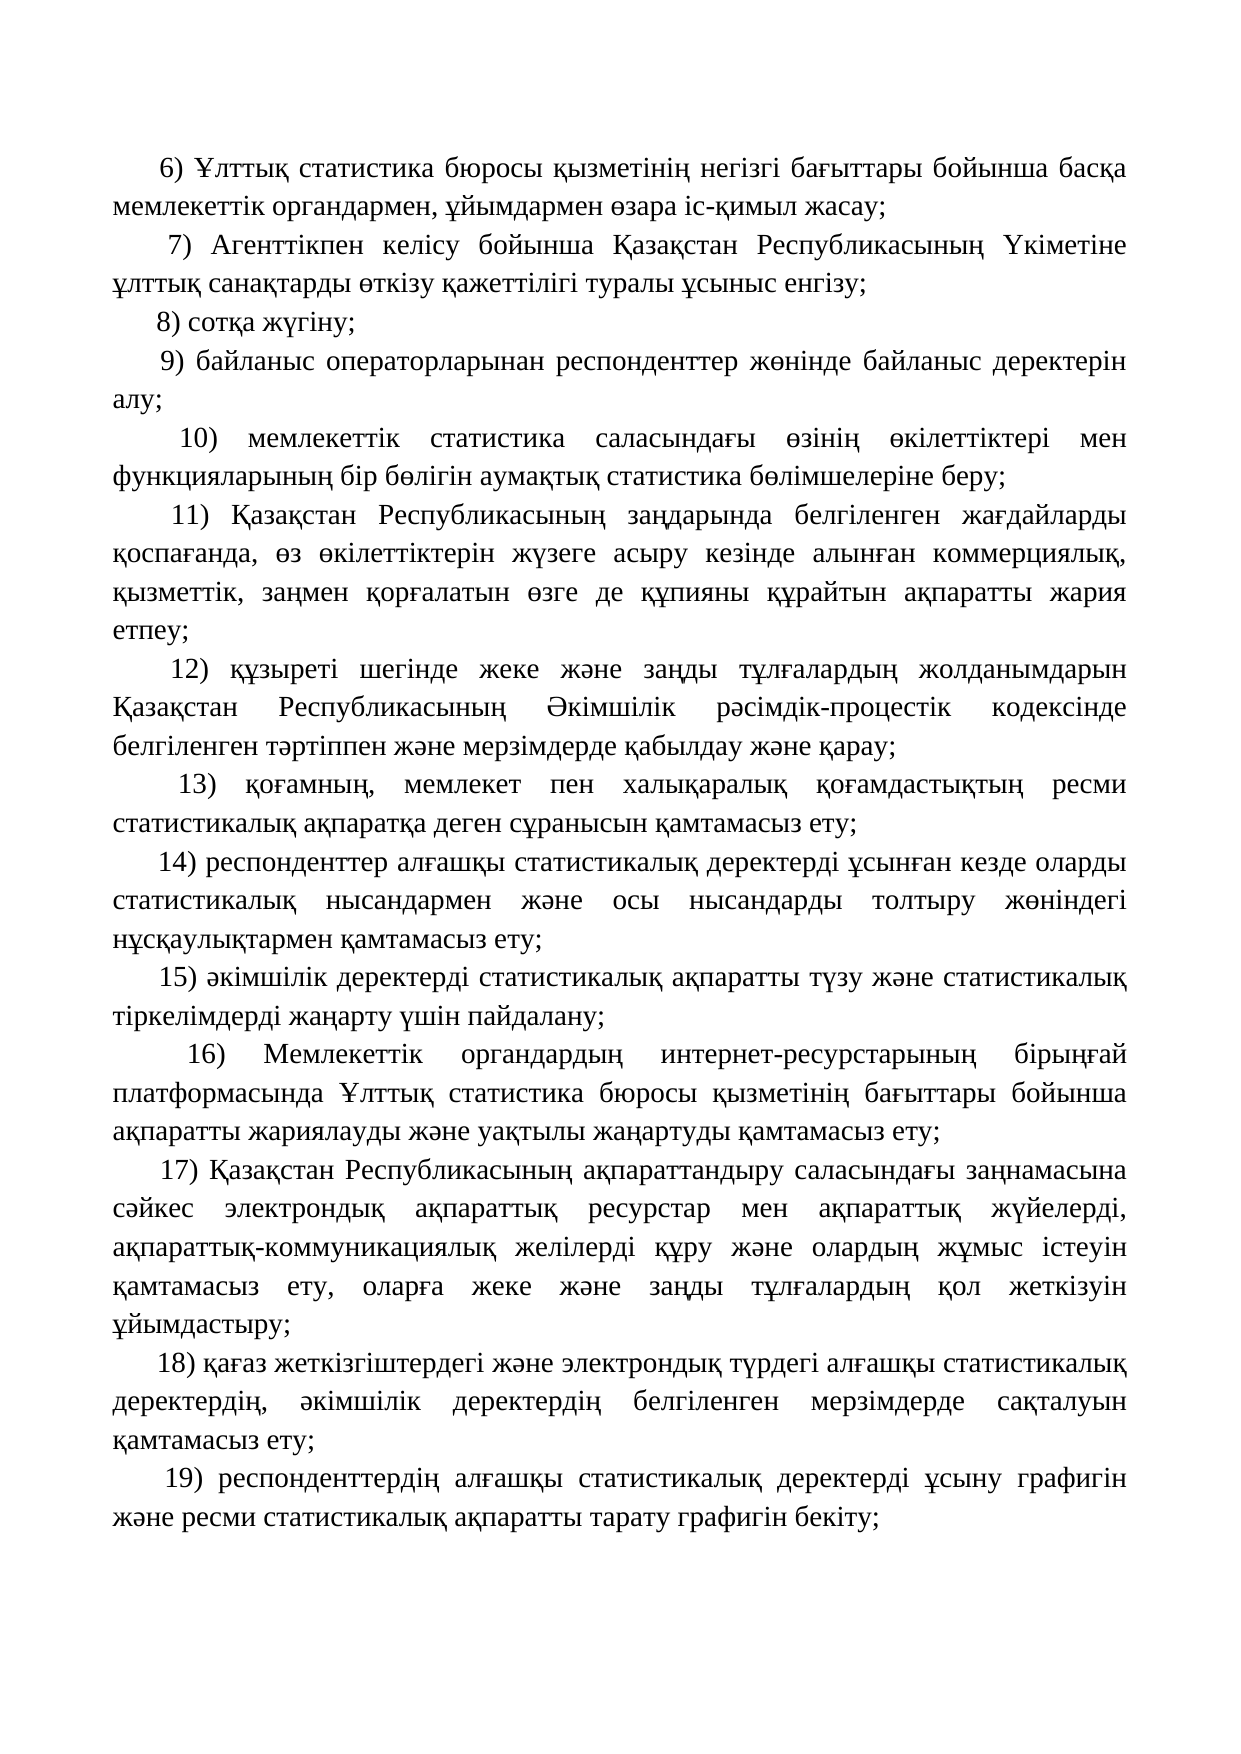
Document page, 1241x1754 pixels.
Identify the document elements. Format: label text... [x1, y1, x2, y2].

text 15) әкімшілік деректерді статистикалық ақпаратты түзу және статистикалық тіркелімдерді жаңарту үшін пайдалану; [112, 959, 1128, 1031]
text 8) сотқа жүгіну; [112, 304, 1128, 338]
text 9) байланыс операторларынан респонденттер жөнінде байланыс деректерін алу; [112, 343, 1128, 415]
text 18) қағаз жеткізгіштердегі және электрондық түрдегі алғашқы статистикалық деректердің, әкімшілік деректердің белгіленген мерзімдерде сақталуын қамтамасыз ету; [112, 1345, 1128, 1455]
text 12) құзыреті шегінде жеке және заңды тұлғалардың жолданымдарын Қазақстан Республикасының Әкімшілік рәсімдік-процестік кодексінде белгіленген тәртіппен және мерзімдерде қабылдау және қарау; [112, 651, 1128, 762]
text 11) Қазақстан Республикасының заңдарында белгіленген жағдайларды қоспағанда, өз өкілеттіктерін жүзеге асыру кезінде алынған коммерциялық, қызметтік, заңмен қорғалатын өзге де құпияны құрайтын ақпаратты жария етпеу; [112, 497, 1128, 646]
text 6) Ұлттық статистика бюросы қызметінің негізгі бағыттары бойынша басқа мемлекеттік органдармен, ұйымдармен өзара іс-қимыл жасау; [112, 150, 1128, 222]
text 17) Қазақстан Республикасының ақпараттандыру саласындағы заңнамасына сәйкес электрондық ақпараттық ресурстар мен ақпараттық жүйелерді, ақпараттық-коммуникациялық желілерді құру және олардың жұмыс істеуін қамтамасыз ету, оларға жеке және заңды тұлғалардың қол жеткізуін ұйымдастыру; [112, 1152, 1128, 1340]
text 16) Мемлекеттік органдардың интернет-ресурстарының бірыңғай платформасында Ұлттық статистика бюросы қызметінің бағыттары бойынша ақпаратты жариялауды және уақтылы жаңартуды қамтамасыз ету; [112, 1036, 1128, 1147]
text 14) респонденттер алғашқы статистикалық деректерді ұсынған кезде оларды статистикалық нысандармен және осы нысандарды толтыру жөніндегі нұсқаулықтармен қамтамасыз ету; [112, 844, 1128, 954]
text 13) қоғамның, мемлекет пен халықаралық қоғамдастықтың ресми статистикалық ақпаратқа деген сұранысын қамтамасыз ету; [112, 767, 1128, 839]
text 7) Агенттікпен келісу бойынша Қазақстан Республикасының Үкіметіне ұлттық санақтарды өткізу қажеттілігі туралы ұсыныс енгізу; [112, 227, 1128, 299]
text 10) мемлекеттік статистика саласындағы өзінің өкілеттіктері мен функцияларының бір бөлігін аумақтық статистика бөлімшелеріне беру; [112, 420, 1128, 492]
text 19) респонденттердің алғашқы статистикалық деректерді ұсыну графигін және ресми статистикалық ақпаратты тарату графигін бекіту; [112, 1460, 1128, 1532]
